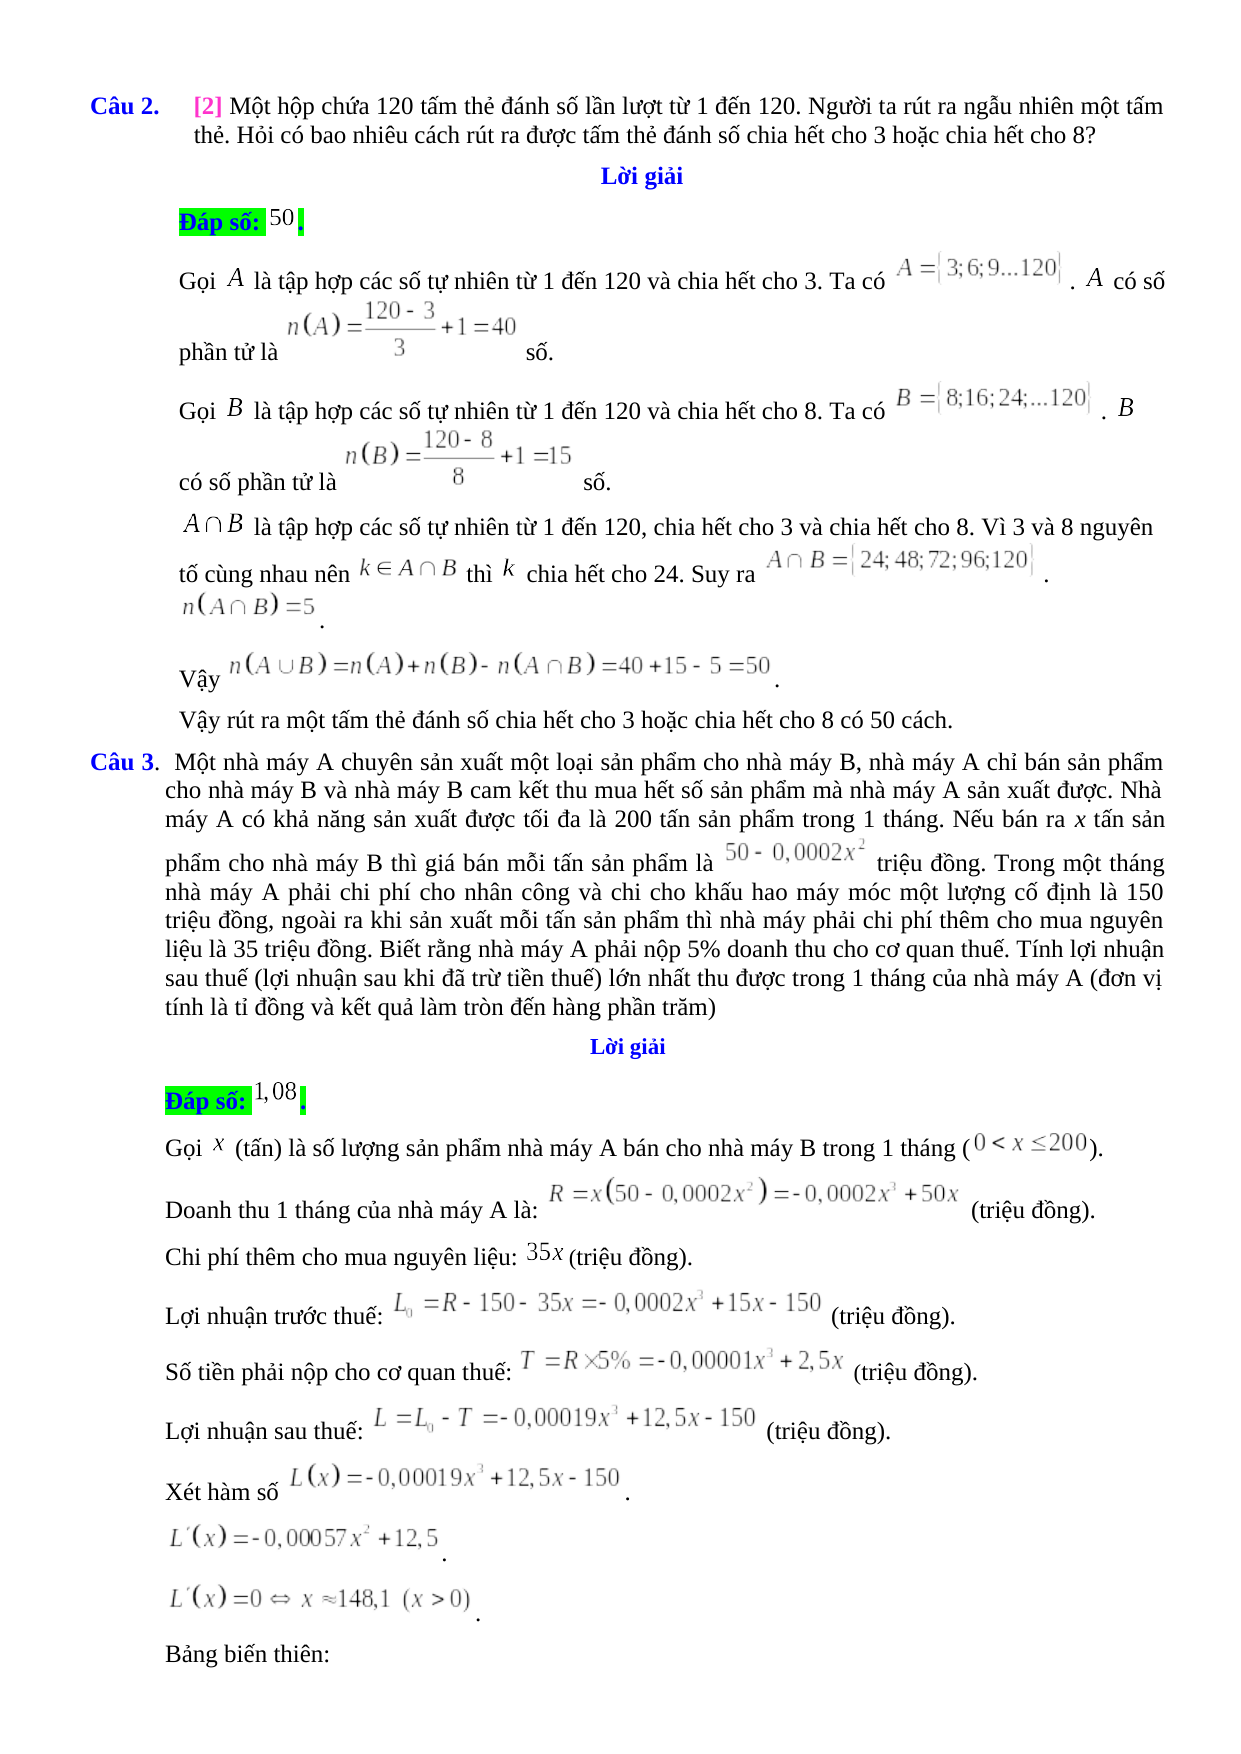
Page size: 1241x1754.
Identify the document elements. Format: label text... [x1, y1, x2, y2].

text Số tiền phải nộp cho cơ quan thuế: (triệu đồng). [165, 1342, 1165, 1386]
text Lời giải [90, 1033, 1165, 1059]
text Doanh thu 1 tháng của nhà máy A là: (triệu đồng). [165, 1174, 1165, 1224]
text Đáp số: . [165, 1076, 1165, 1115]
text Gọi là tập hợp các số tự nhiên từ 1 đến 120 và chia hết cho 3. Ta có . có số phần tử là số. [179, 249, 1165, 366]
text Vậy rút ra một tấm thẻ đánh số chia hết cho 3 hoặc chia hết cho 8 có 50 cách. [179, 705, 1165, 734]
text Lợi nhuận sau thuế: (triệu đồng). [165, 1398, 1165, 1445]
text Lợi nhuận trước thuế: (triệu đồng). [165, 1283, 1165, 1329]
text Gọi là tập hợp các số tự nhiên từ 1 đến 120 và chia hết cho 8. Ta có . có số phần tử là số. [179, 378, 1165, 495]
text Câu 3. Một nhà máy A chuyên sản xuất một loại sản phẩm cho nhà máy B, nhà máy A chỉ bán sản phẩm cho nhà máy B và nhà máy B cam kết thu mua hết số sản phẩm mà nhà máy A sản xuất được. Nhà máy A có khả năng sản xuất được tối đa là 200 tấn sản phẩm trong 1 tháng. Nếu bán ra x tấn sản phẩm cho nhà máy B thì giá bán mỗi tấn sản phẩm là triệu đồng. Trong một tháng nhà máy A phải chi phí cho nhân công và chi cho khấu hao máy móc một lượng cố định là 150 triệu đồng, ngoài ra khi sản xuất mỗi tấn sản phẩm thì nhà máy phải chi phí thêm cho mua nguyên liệu là 35 triệu đồng. Biết rằng nhà máy A phải nộp 5% doanh thu cho cơ quan thuế. Tính lợi nhuận sau thuế (lợi nhuận sau khi đã trừ tiền thuế) lớn nhất thu được trong 1 tháng của nhà máy A (đơn vị tính là tỉ đồng và kết quả làm tròn đến hàng phần trăm) [90, 747, 1165, 1021]
text Bảng biến thiên: [165, 1639, 1165, 1668]
text . [165, 1579, 1165, 1627]
text là tập hợp các số tự nhiên từ 1 đến 120, chia hết cho 3 và chia hết cho 8. Vì 3 và 8 nguyên tố cùng nhau nên thì chia hết cho 24. Suy ra . . [179, 508, 1165, 634]
text . [165, 1518, 1165, 1566]
text Vậy . [179, 646, 1165, 693]
text Chi phí thêm cho mua nguyên liệu: (triệu đồng). [165, 1237, 1165, 1271]
text Xét hàm số . [165, 1457, 1165, 1506]
text Lời giải [118, 161, 1165, 190]
text Câu 2. [2] Một hộp chứa 120 tấm thẻ đánh số lần lượt từ 1 đến 120. Người ta rút ra ngẫu nhiên một tấm thẻ. Hỏi có bao nhiêu cách rút ra được tấm thẻ đánh số chia hết cho 3 hoặc chia hết cho 8? [90, 91, 1165, 148]
text Đáp số: . [179, 202, 1165, 236]
text Gọi (tấn) là số lượng sản phẩm nhà máy A bán cho nhà máy B trong 1 tháng (). [165, 1128, 1165, 1162]
